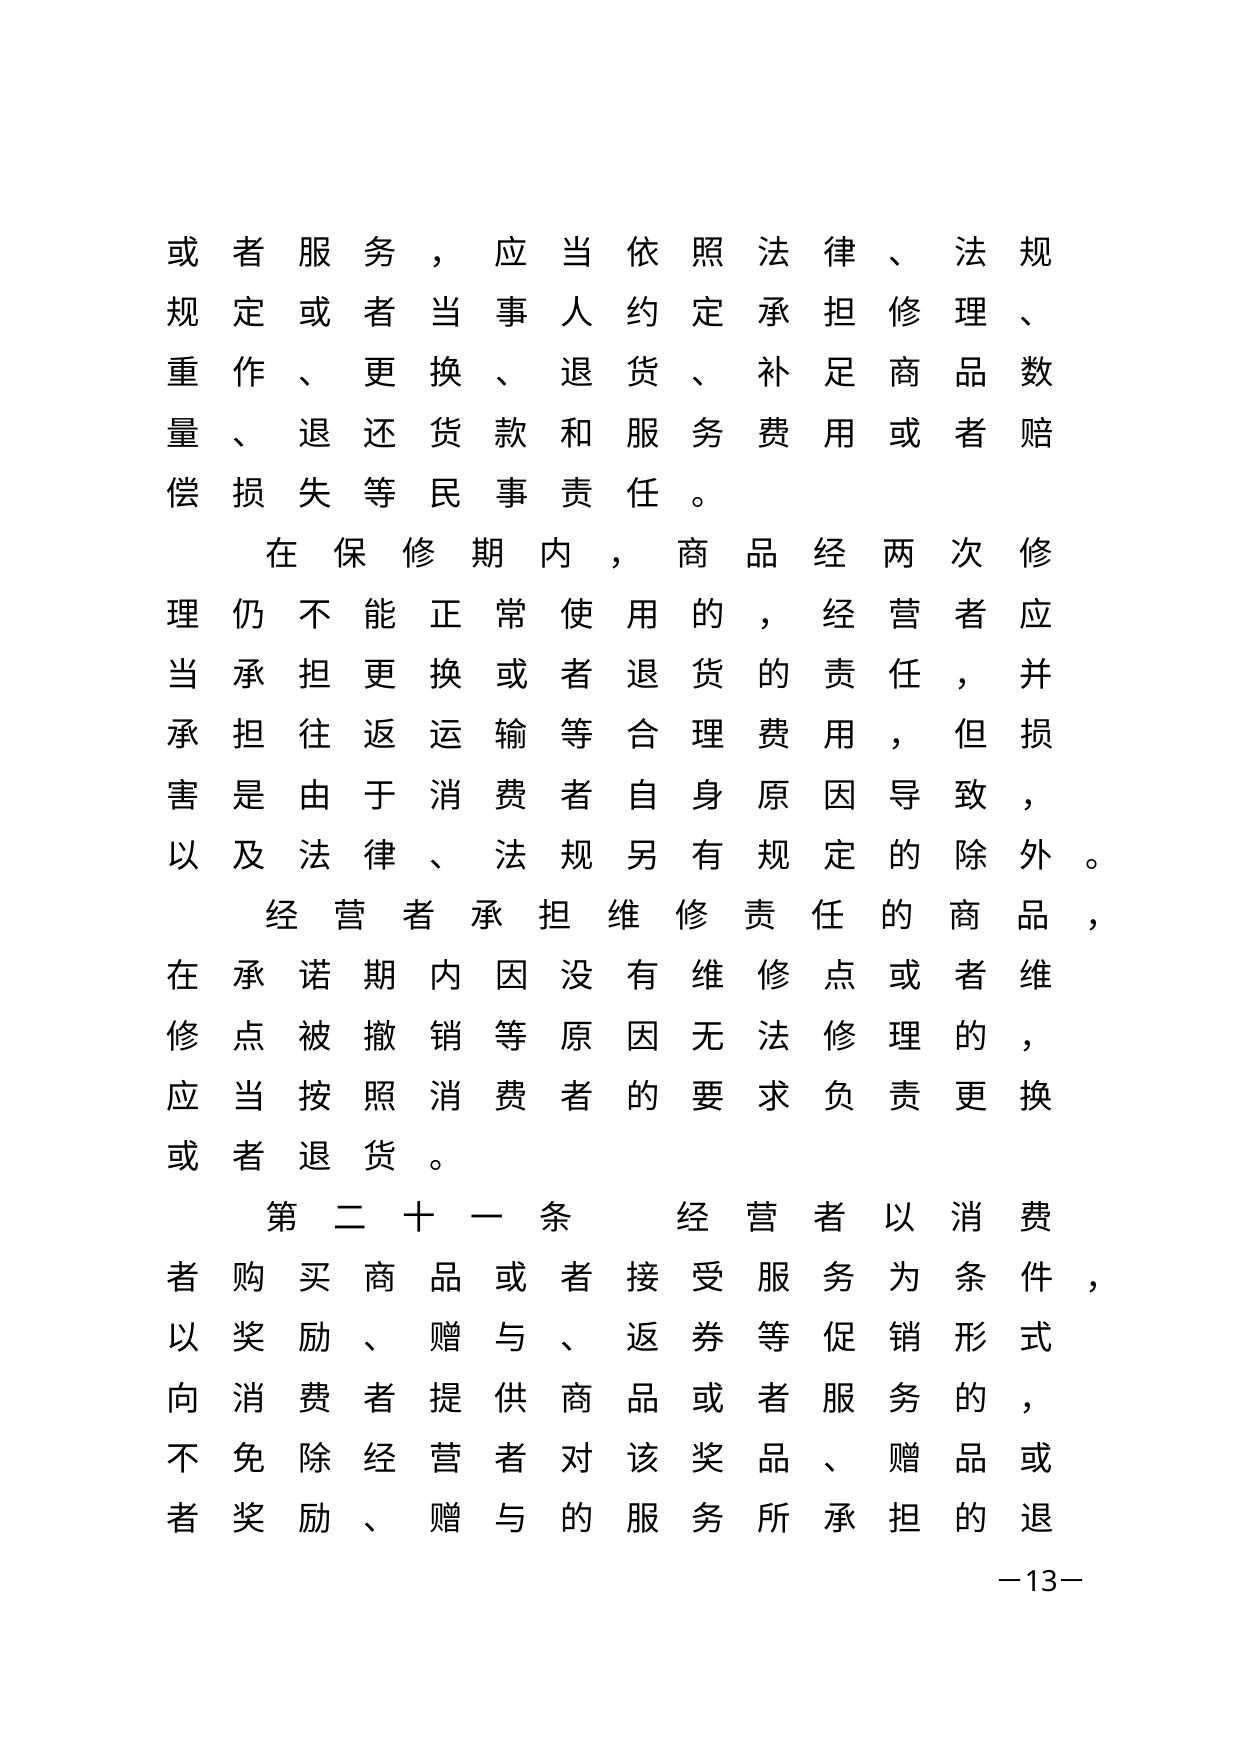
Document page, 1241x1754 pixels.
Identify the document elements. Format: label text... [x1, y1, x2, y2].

text 第二十条 经营者提供商品或者服务，应当依照法律、法规规定或者当事人约定承担修理、重作、更换、退货、补足商品数量、退还货款和服务费用或者赔偿损失等民事责任。 [167, 219, 1085, 521]
text 经营者承担维修责任的商品，在承诺期内因没有维修点或者维修点被撤销等原因无法修理的，应当按照消费者的要求负责更换或者退货。 [167, 883, 1085, 1184]
text 第二十一条 经营者以消费者购买商品或者接受服务为条件，以奖励、赠与、返券等促销形式向消费者提供商品或者服务的，不免除经营者对该奖品、赠品或者奖励、赠与的服务所承担的退货、更换、重作、修理以及其他责任。 [167, 1184, 1085, 1546]
text 在保修期内，商品经两次修理仍不能正常使用的，经营者应当承担更换或者退货的责任，并承担往返运输等合理费用，但损害是由于消费者自身原因导致，以及法律、法规另有规定的除外。 [167, 521, 1085, 883]
